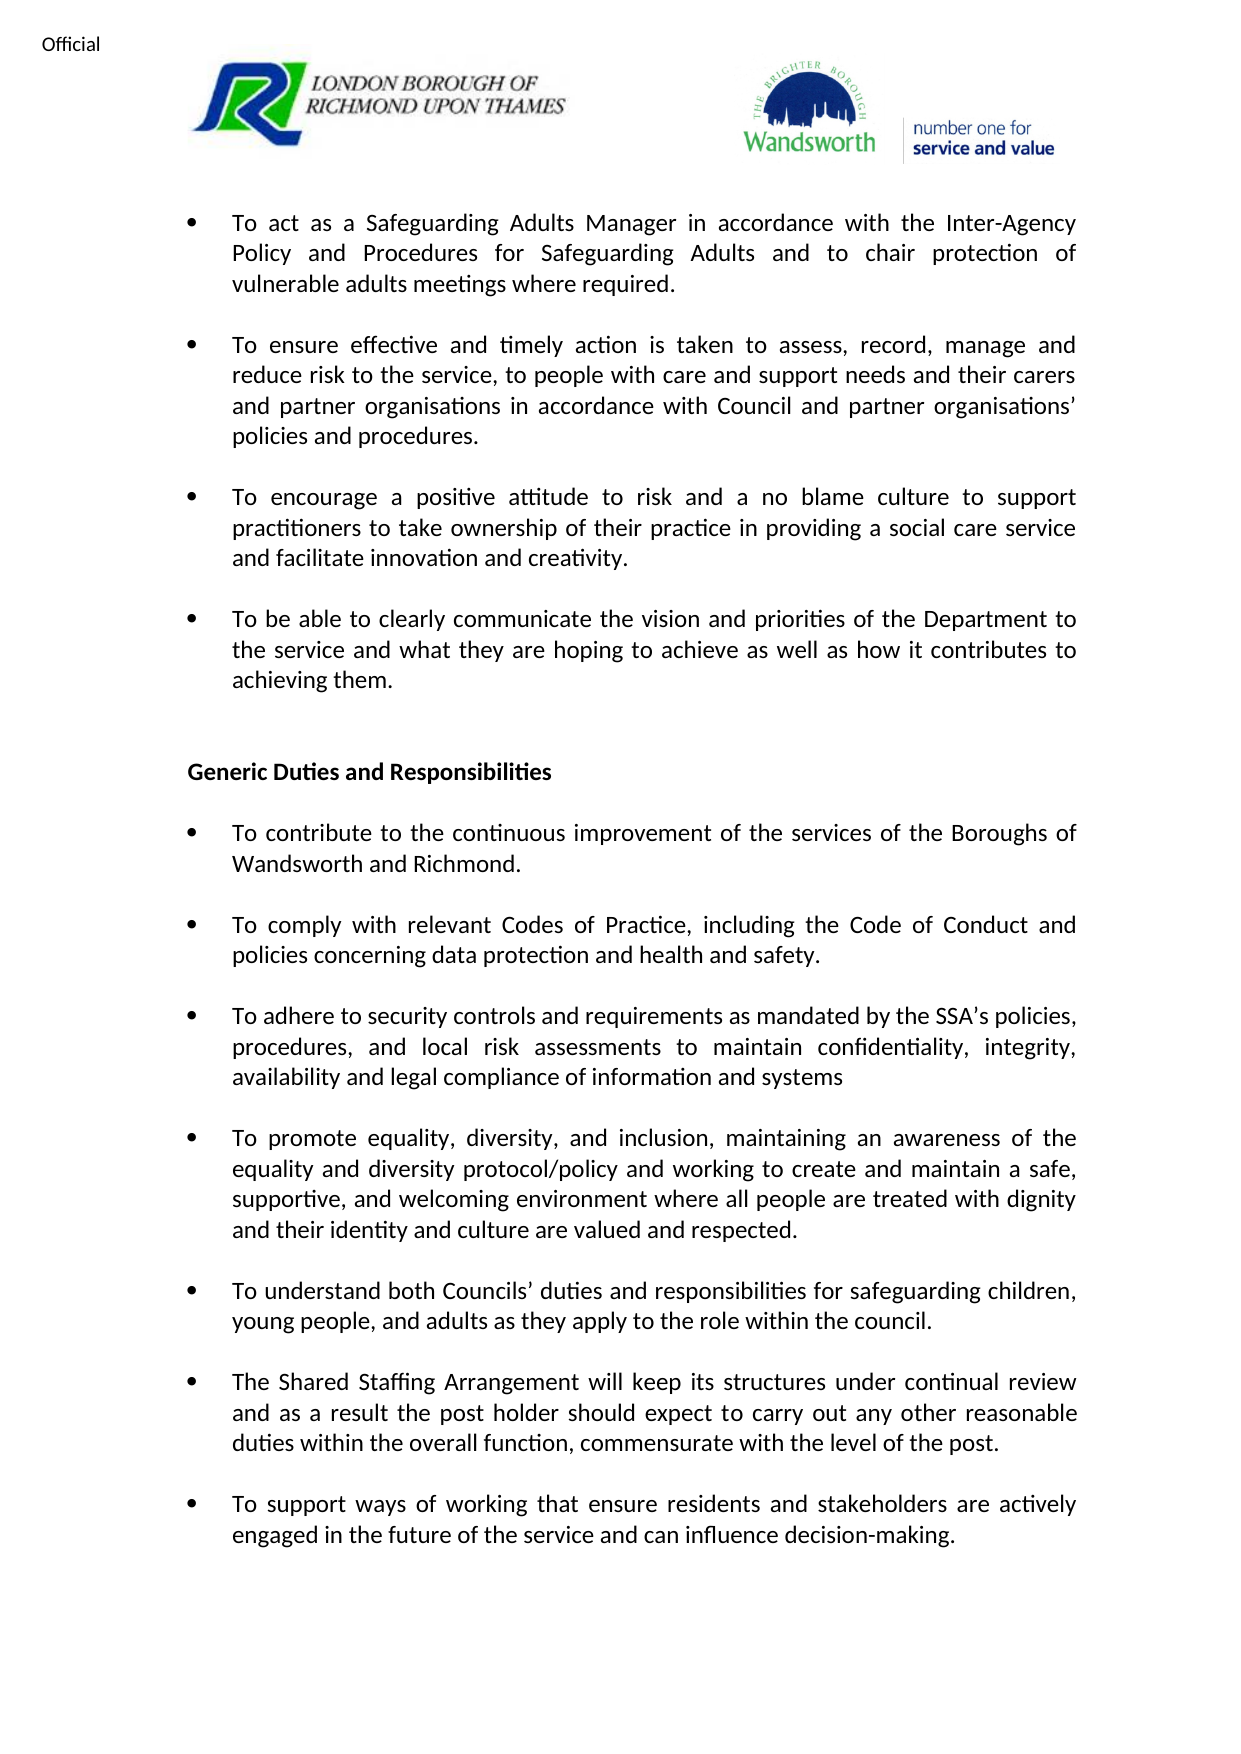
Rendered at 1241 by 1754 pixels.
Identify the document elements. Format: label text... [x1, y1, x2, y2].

picture [733, 53, 1060, 165]
list To understand both Councils’ duties and responsibilities for safeguarding children, young people, and adults as they apply to the role within the council. [187, 1275, 1078, 1336]
list To comply with relevant Codes of Practice, including the Code of Conduct and policies concerning data protection and health and safety. [187, 909, 1078, 970]
list To encourage a positive attitude to risk and a no blame culture to support practitioners to take ownership of their practice in providing a social care service and facilitate innovation and creativity. [187, 481, 1078, 573]
list To support ways of working that ensure residents and stakeholders are actively engaged in the future of the service and can influence decision-making. [187, 1489, 1078, 1550]
list To ensure effective and timely action is taken to assess, record, manage and reduce risk to the service, to people with care and support needs and their carers and partner organisations in accordance with Council and partner organisations’ policies and procedures. [187, 329, 1078, 451]
list To act as a Safeguarding Adults Manager in accordance with the Inter-Agency Policy and Procedures for Safeguarding Adults and to chair protection of vulnerable adults meetings where required. [187, 207, 1078, 298]
list To contribute to the continuous improvement of the services of the Boroughs of Wandsworth and Richmond. [187, 817, 1078, 878]
picture [187, 44, 575, 165]
list To be able to clearly communicate the vision and priorities of the Department to the service and what they are hoping to achieve as well as how it contributes to achieving them. [187, 603, 1078, 695]
list To promote equality, diversity, and inclusion, maintaining an awareness of the equality and diversity protocol/policy and working to create and maintain a safe, supportive, and welcoming environment where all people are treated with dignity and their identity and culture are valued and respected. [187, 1122, 1078, 1244]
text Generic Duties and Responsibilities [187, 756, 1078, 787]
list The Shared Staffing Arrangement will keep its structures under continual review and as a result the post holder should expect to carry out any other reasonable duties within the overall function, commensurate with the level of the post. [187, 1367, 1078, 1458]
list To adhere to security controls and requirements as mandated by the SSA’s policies, procedures, and local risk assessments to maintain confidentiality, integrity, availability and legal compliance of information and systems [187, 1000, 1078, 1092]
